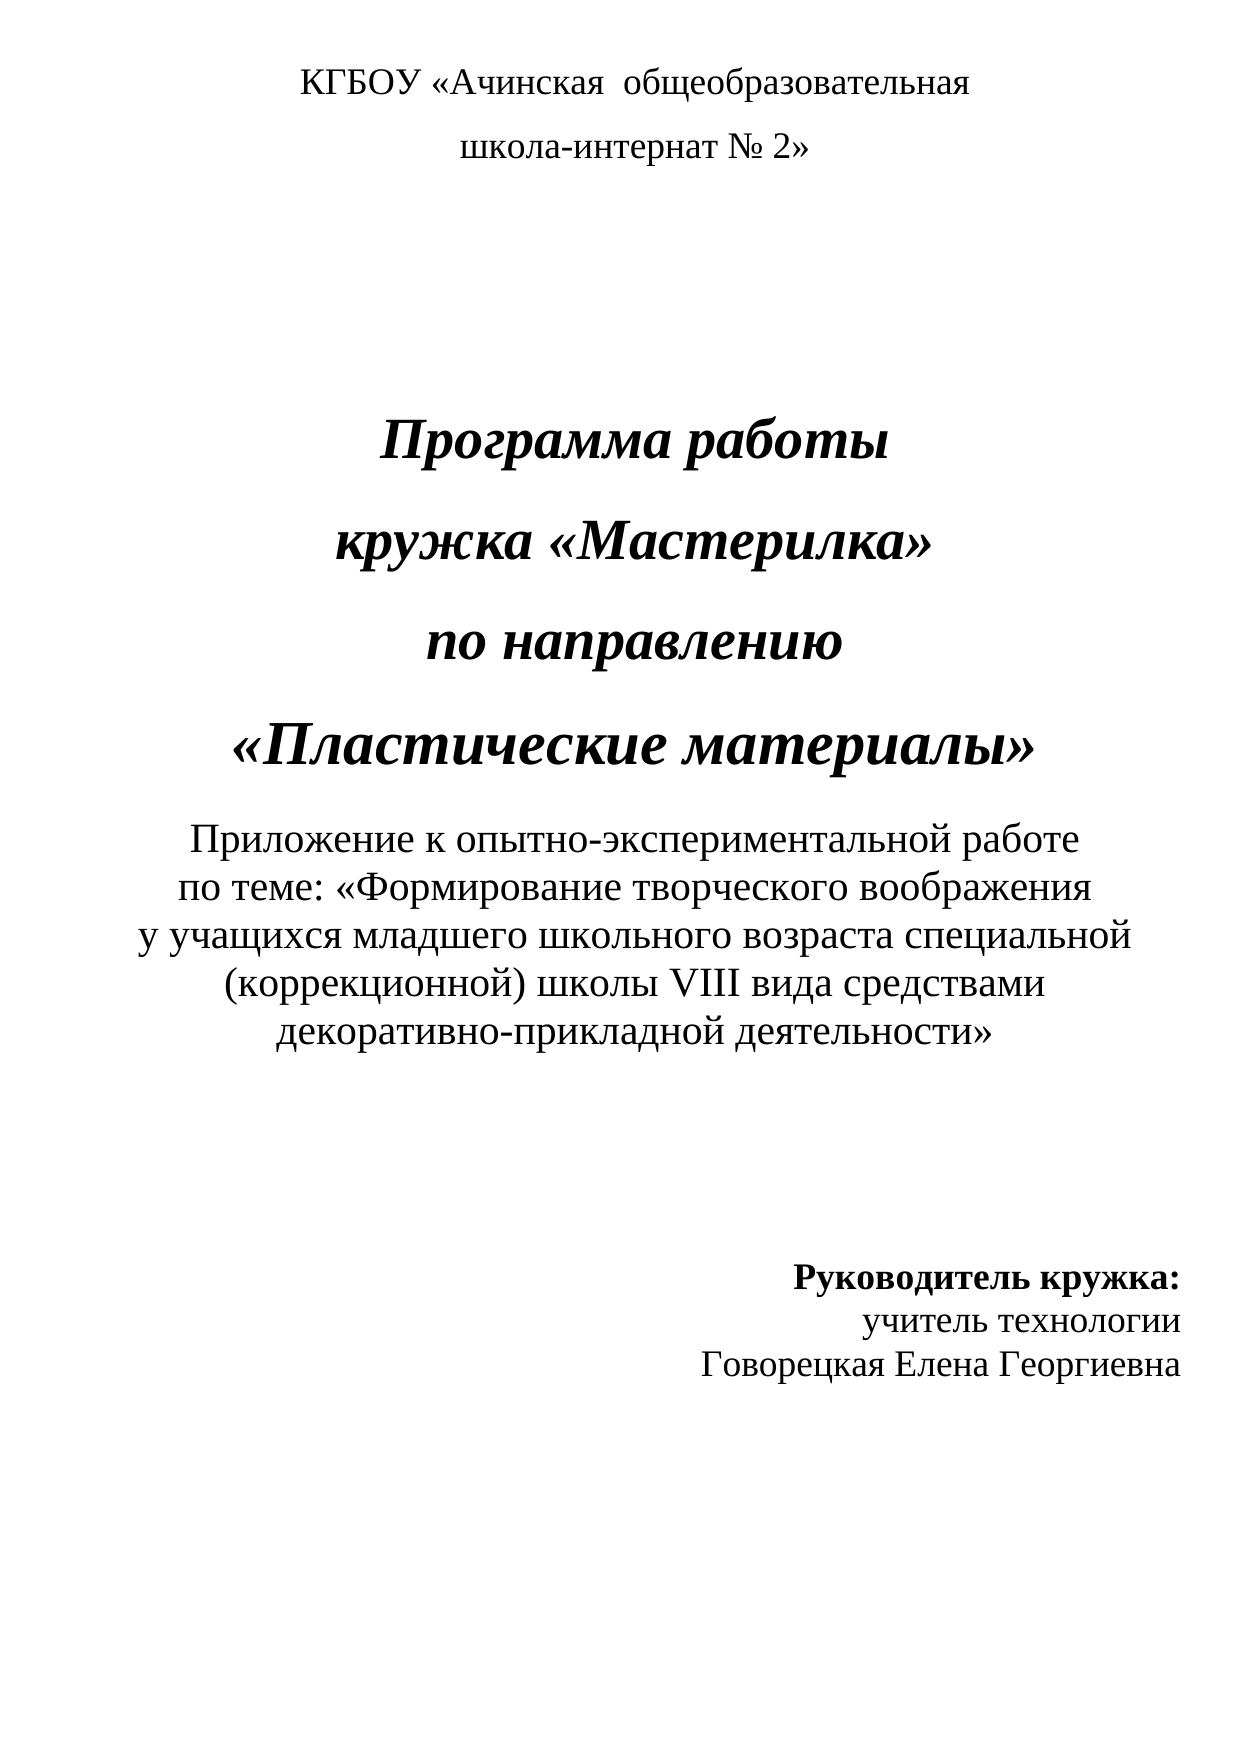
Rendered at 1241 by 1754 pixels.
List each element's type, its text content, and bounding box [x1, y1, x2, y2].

text КГБОУ «Ачинская общеобразовательная [89, 59, 1181, 102]
text «Пластические материалы» [89, 706, 1181, 778]
text Говорецкая Елена Георгиевна [89, 1341, 1181, 1384]
text Приложение к опытно-экспериментальной работе [89, 814, 1181, 862]
text школа-интернат № 2» [89, 124, 1181, 167]
text декоративно-прикладной деятельности» [89, 1006, 1181, 1053]
text учитель технологии [89, 1298, 1181, 1341]
text кружка «Мастерилка» [89, 505, 1181, 572]
text по направлению [89, 605, 1181, 672]
text Руководитель кружка: [89, 1255, 1181, 1298]
text по теме: «Формирование творческого воображения [89, 862, 1181, 910]
text у учащихся младшего школьного возраста специальной (коррекционной) школы VIII вида средствами [89, 910, 1181, 1006]
text Программа работы [89, 404, 1181, 471]
